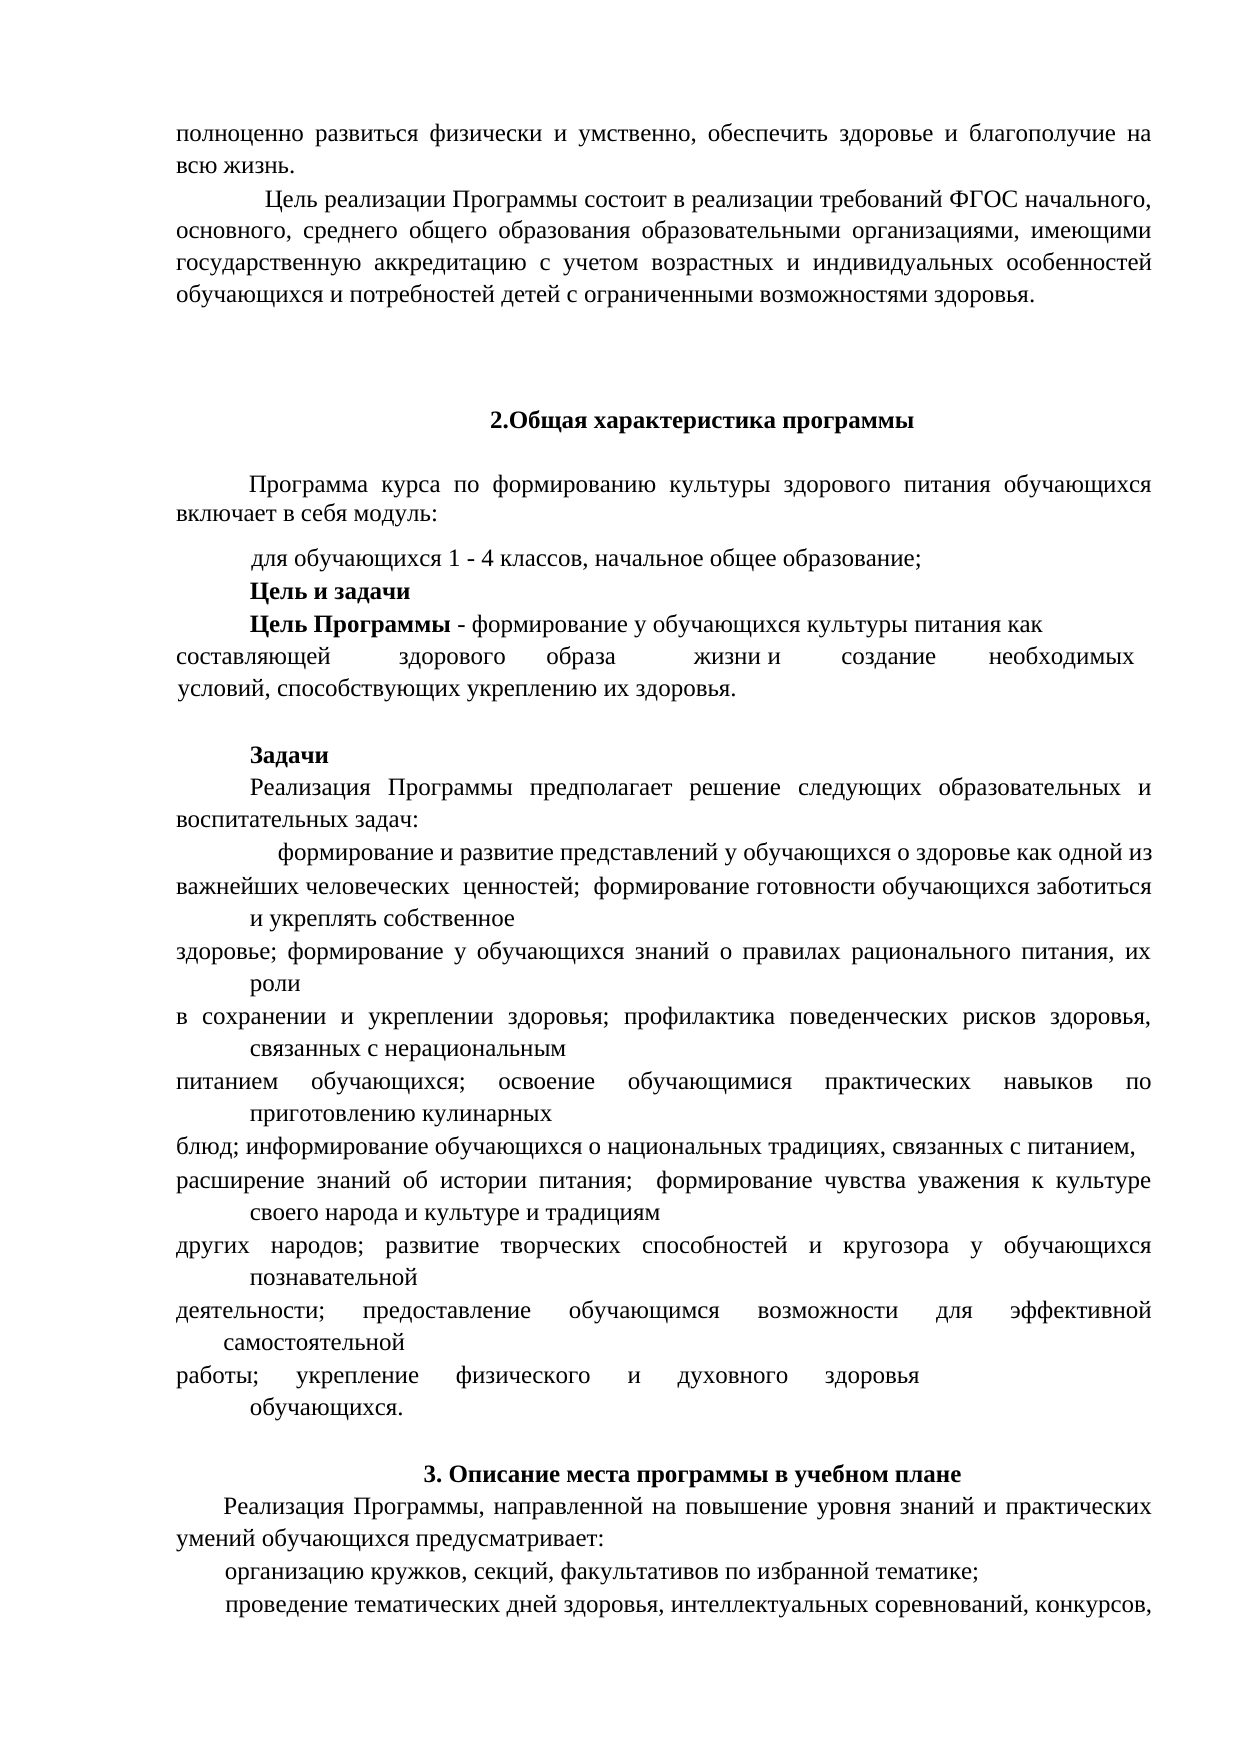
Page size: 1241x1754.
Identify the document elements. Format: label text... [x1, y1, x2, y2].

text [176, 118, 1152, 179]
text проведение тематических дней здоровья, интеллектуальных соревнований, конкурсов, [177, 1589, 1152, 1618]
text других народов; развитие творческих способностей и кругозора у обучающихся познавательной [176, 1230, 1152, 1290]
text Реализация Программы предполагает решение следующих образовательных и воспитательных задач: [176, 772, 1152, 833]
subtitle 2.Общая характеристика программы [423, 406, 981, 434]
text питанием обучающихся; освоение обучающимися практических навыков по приготовлению кулинарных [176, 1066, 1152, 1127]
text в сохранении и укреплении здоровья; профилактика поведенческих рисков здоровья, связанных с нерациональным [176, 1001, 1152, 1062]
text Реализация Программы, направленной на повышение уровня знаний и практических умений обучающихся предусматривает: [176, 1491, 1152, 1552]
text важнейших человеческих ценностей; формирование готовности обучающихся заботиться и укреплять собственное [176, 871, 1152, 932]
text расширение знаний об истории питания; формирование чувства уважения к культуре своего народа и культуре и традициям [176, 1165, 1152, 1225]
text формирование и развитие представлений у обучающихся о здоровье как одной из [177, 837, 1152, 866]
text организацию кружков, секций, факультативов по избранной тематике; [224, 1556, 1152, 1585]
subtitle 3. Описание места программы в учебном плане [423, 1459, 1149, 1488]
text работы; укрепление физического и духовного здоровья обучающихся. [176, 1360, 920, 1421]
text блюд; информирование обучающихся о национальных традициях, связанных с питанием, [176, 1131, 1152, 1160]
text деятельности; предоставление обучающимся возможности для эффективной самостоятельной [176, 1295, 1152, 1356]
subtitle Задачи [249, 740, 1149, 769]
text Цель реализации Программы состоит в реализации требований ФГОС начального, основного, среднего общего образования образовательными организациями, имеющими государственную аккредитацию с учетом возрастных и индивидуальных особенностей обучающихся и потребностей детей с ограниченными возможностями здоровья. [176, 184, 1152, 308]
subtitle Цель и задачи [249, 576, 1149, 605]
text здоровье; формирование у обучающихся знаний о правилах рационального питания, их роли [176, 936, 1152, 997]
text для обучающихся 1 - 4 классов, начальное общее образование; [251, 543, 953, 572]
text Цель Программы - формирование у обучающихся культуры питания как составляющей здорового образа жизни и создание необходимых условий, способствующих укреплению их здоровья. [176, 609, 1157, 702]
text Программа курса по формированию культуры здорового питания обучающихся включает в себя модуль: [176, 469, 1152, 527]
